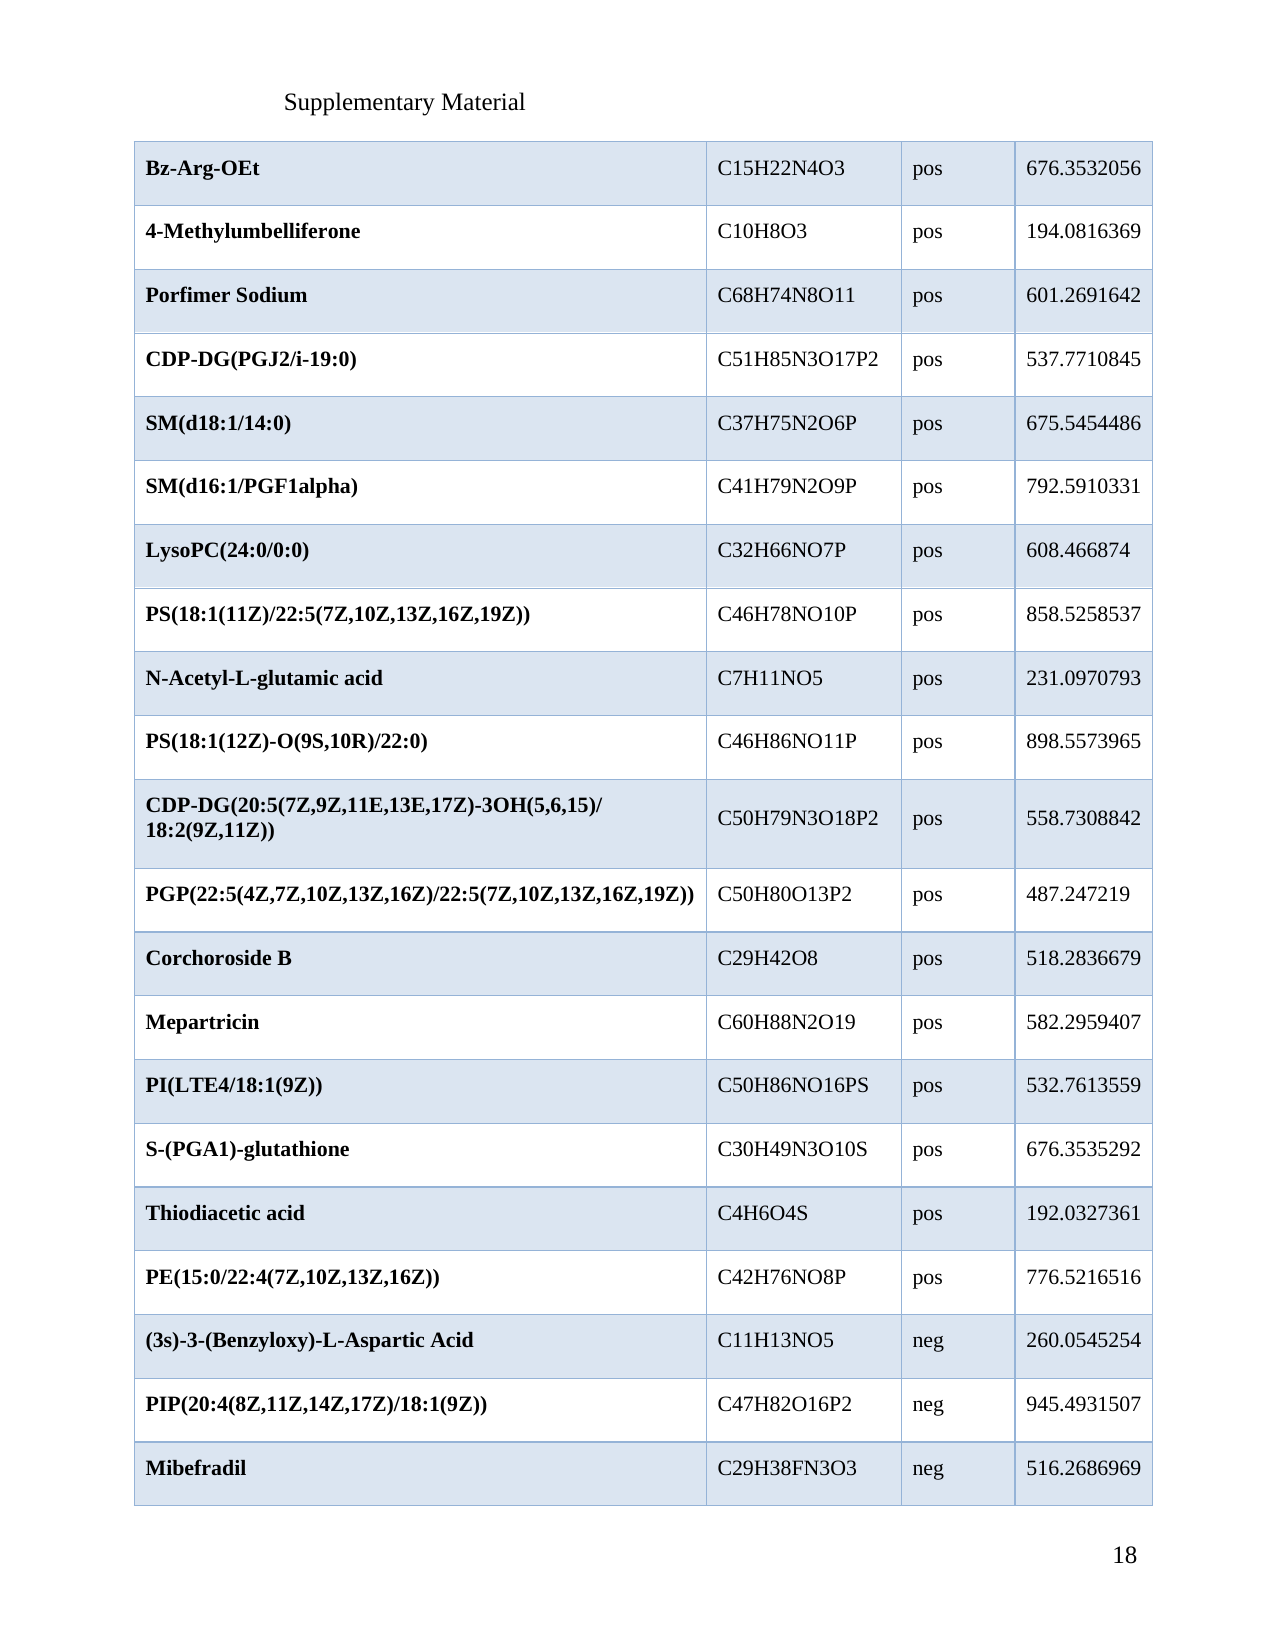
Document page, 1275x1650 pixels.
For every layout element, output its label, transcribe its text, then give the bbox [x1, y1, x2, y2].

table_cell pos [902, 397, 1014, 460]
table_cell 516.2686969 [1016, 1443, 1152, 1505]
table_cell 487.247219 [1016, 869, 1152, 931]
table_cell pos [902, 334, 1014, 396]
table_cell pos [902, 996, 1014, 1059]
table_cell C50H79N3O18P2 [707, 780, 901, 868]
table_cell CDP-DG(20:5(7Z,9Z,11E,13E,17Z)-3OH(5,6,15)/18:2(9Z,11Z)) [135, 780, 706, 868]
table_cell pos [902, 780, 1014, 868]
table_cell neg [902, 1443, 1014, 1505]
table_cell C47H82O16P2 [707, 1379, 901, 1441]
table_cell CDP-DG(PGJ2/i-19:0) [135, 334, 706, 396]
table_cell C46H86NO11P [707, 716, 901, 779]
table_cell pos [902, 869, 1014, 931]
table_cell pos [902, 525, 1014, 587]
table_cell PS(18:1(11Z)/22:5(7Z,10Z,13Z,16Z,19Z)) [135, 589, 706, 651]
table_cell pos [902, 589, 1014, 651]
table_cell neg [902, 1379, 1014, 1441]
table_cell N-Acetyl-L-glutamic acid [135, 652, 706, 715]
table_cell C51H85N3O17P2 [707, 334, 901, 396]
table_cell 608.466874 [1016, 525, 1152, 587]
table_cell pos [902, 461, 1014, 524]
table_cell C10H8O3 [707, 206, 901, 269]
table_cell pos [902, 933, 1014, 995]
table_cell C68H74N8O11 [707, 270, 901, 332]
table_cell C37H75N2O6P [707, 397, 901, 460]
table_cell PGP(22:5(4Z,7Z,10Z,13Z,16Z)/22:5(7Z,10Z,13Z,16Z,19Z)) [135, 869, 706, 931]
table_cell PIP(20:4(8Z,11Z,14Z,17Z)/18:1(9Z)) [135, 1379, 706, 1441]
table_cell C4H6O4S [707, 1188, 901, 1250]
table_cell 194.0816369 [1016, 206, 1152, 269]
table_cell 776.5216516 [1016, 1251, 1152, 1314]
table_cell C15H22N4O3 [707, 142, 901, 205]
table_cell 601.2691642 [1016, 270, 1152, 332]
table_cell 858.5258537 [1016, 589, 1152, 651]
table_cell C29H38FN3O3 [707, 1443, 901, 1505]
table_cell Porfimer Sodium [135, 270, 706, 332]
table_cell pos [902, 1251, 1014, 1314]
table_cell pos [902, 716, 1014, 779]
table_cell C46H78NO10P [707, 589, 901, 651]
table_cell 532.7613559 [1016, 1060, 1152, 1123]
table_cell Bz-Arg-OEt [135, 142, 706, 205]
table_cell pos [902, 652, 1014, 715]
table_cell SM(d16:1/PGF1alpha) [135, 461, 706, 524]
table_cell pos [902, 1124, 1014, 1186]
table_cell pos [902, 1060, 1014, 1123]
table_cell pos [902, 1188, 1014, 1250]
table_cell 4-Methylumbelliferone [135, 206, 706, 269]
table_cell PI(LTE4/18:1(9Z)) [135, 1060, 706, 1123]
table_cell 676.3532056 [1016, 142, 1152, 205]
table_cell C42H76NO8P [707, 1251, 901, 1314]
table_cell (3s)-3-(Benzyloxy)-L-Aspartic Acid [135, 1315, 706, 1378]
table_cell 518.2836679 [1016, 933, 1152, 995]
table_cell 792.5910331 [1016, 461, 1152, 524]
table_cell PS(18:1(12Z)-O(9S,10R)/22:0) [135, 716, 706, 779]
table_cell C32H66NO7P [707, 525, 901, 587]
table_cell neg [902, 1315, 1014, 1378]
table_cell C29H42O8 [707, 933, 901, 995]
table_cell 192.0327361 [1016, 1188, 1152, 1250]
table_cell C7H11NO5 [707, 652, 901, 715]
table_cell LysoPC(24:0/0:0) [135, 525, 706, 587]
table_cell C50H86NO16PS [707, 1060, 901, 1123]
table_cell C60H88N2O19 [707, 996, 901, 1059]
table_cell 675.5454486 [1016, 397, 1152, 460]
table_cell 558.7308842 [1016, 780, 1152, 868]
table_cell Mibefradil [135, 1443, 706, 1505]
table_cell C41H79N2O9P [707, 461, 901, 524]
table_cell 231.0970793 [1016, 652, 1152, 715]
table_cell Corchoroside B [135, 933, 706, 995]
table_cell 945.4931507 [1016, 1379, 1152, 1441]
table_cell pos [902, 142, 1014, 205]
table_cell PE(15:0/22:4(7Z,10Z,13Z,16Z)) [135, 1251, 706, 1314]
table_cell 260.0545254 [1016, 1315, 1152, 1378]
table_cell 898.5573965 [1016, 716, 1152, 779]
table_cell C50H80O13P2 [707, 869, 901, 931]
table_cell S-(PGA1)-glutathione [135, 1124, 706, 1186]
table_cell SM(d18:1/14:0) [135, 397, 706, 460]
table_cell Thiodiacetic acid [135, 1188, 706, 1250]
table_cell C30H49N3O10S [707, 1124, 901, 1186]
table_cell 676.3535292 [1016, 1124, 1152, 1186]
table_cell pos [902, 270, 1014, 332]
table_cell Mepartricin [135, 996, 706, 1059]
table_cell C11H13NO5 [707, 1315, 901, 1378]
table_cell pos [902, 206, 1014, 269]
table_cell 582.2959407 [1016, 996, 1152, 1059]
table_cell 537.7710845 [1016, 334, 1152, 396]
